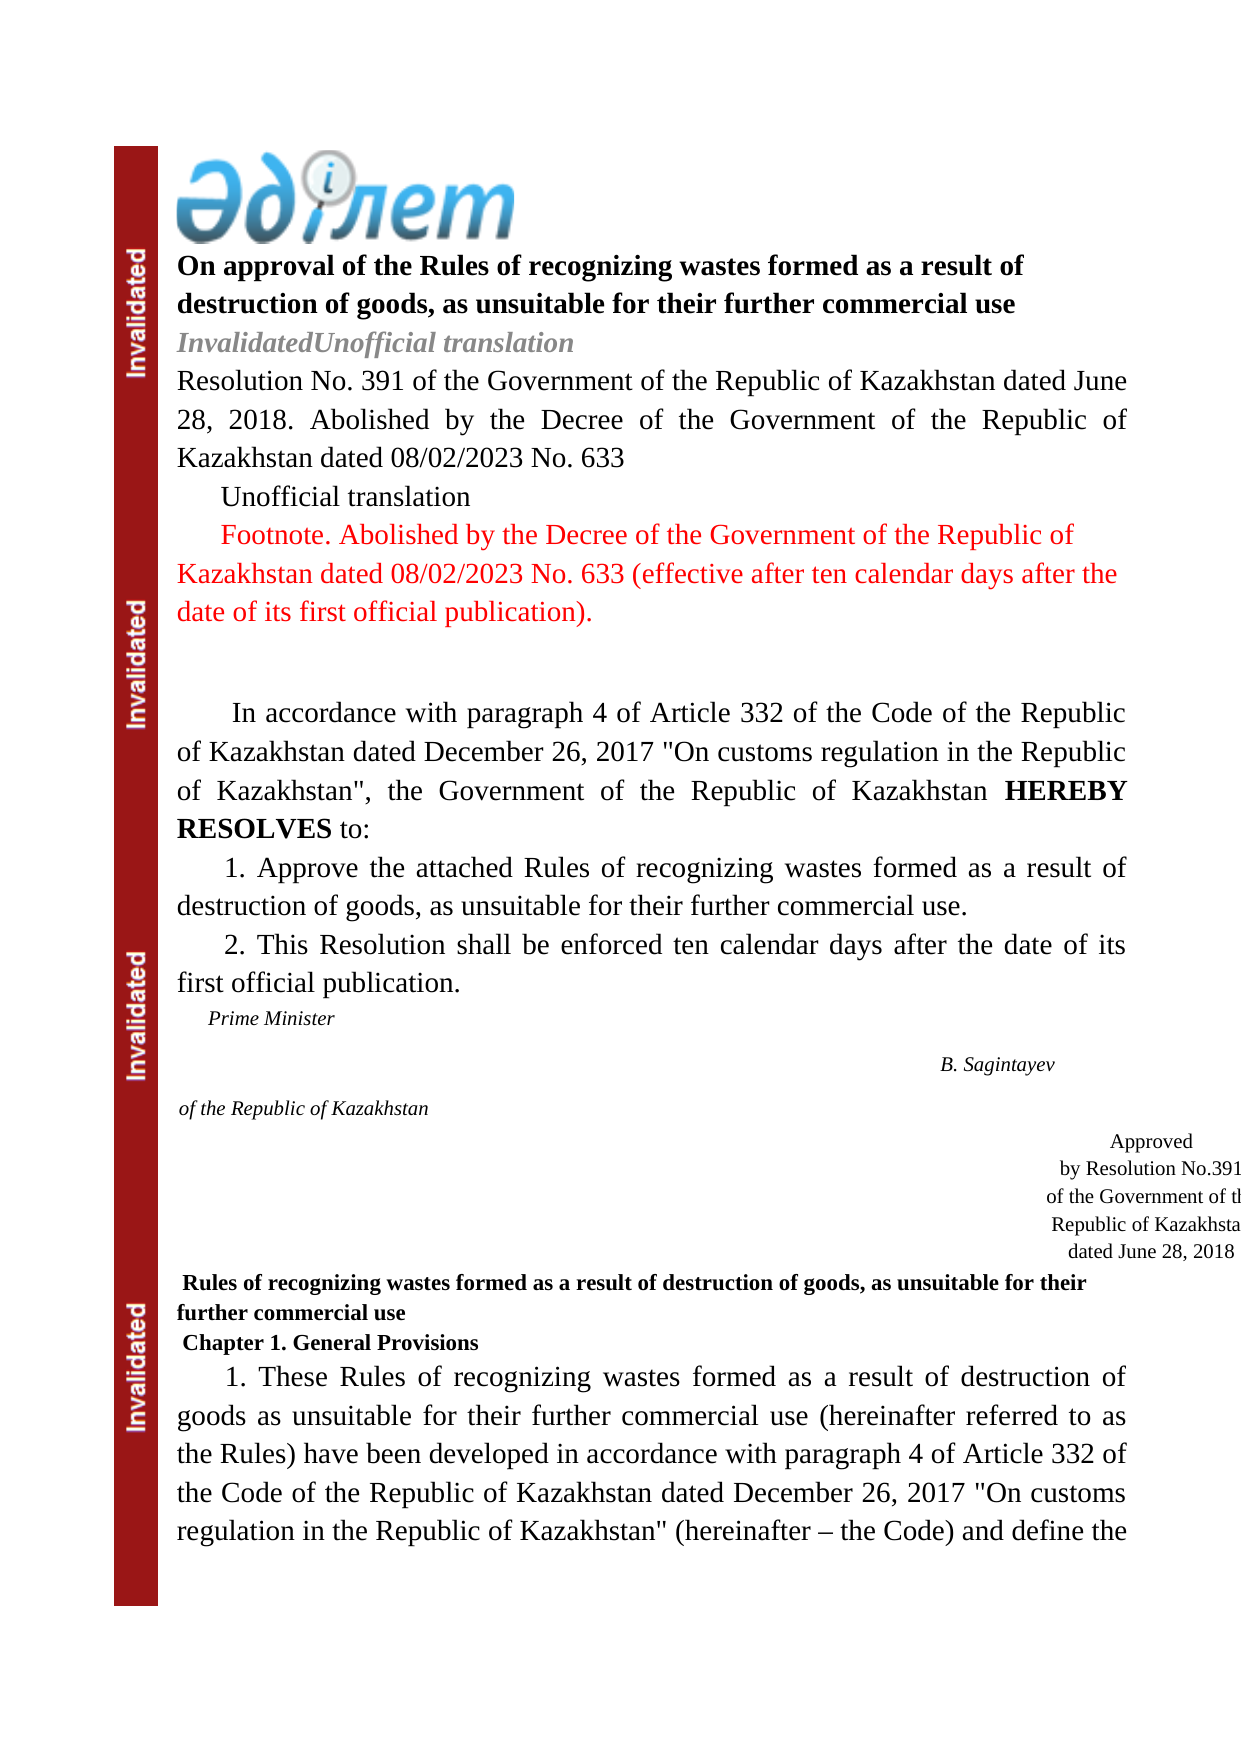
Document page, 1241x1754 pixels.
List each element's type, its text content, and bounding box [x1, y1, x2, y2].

picture [114, 1355, 158, 1359]
picture [114, 1547, 158, 1606]
table_header Approved by Resolution No.391 of the Government of the Republic of Kazakhstan dated June 28, 2018 [912, 1127, 1240, 1269]
text 2. This Resolution shall be enforced ten calendar days after the date of its first official publication. [112, 927, 1128, 999]
table_header B. Sagintayev [939, 1004, 1240, 1127]
picture [176, 150, 515, 244]
picture [114, 512, 158, 517]
picture [114, 1325, 158, 1329]
picture [114, 474, 158, 479]
text Unofficial translation [112, 479, 1128, 512]
picture [114, 320, 158, 325]
picture [114, 692, 158, 696]
text Chapter 1. General Provisions [112, 1329, 1128, 1355]
picture [114, 146, 158, 248]
text In accordance with paragraph 4 of Article 332 of the Code of the Republic of Kazakhstan dated December 26, 2017 "On customs regulation in the Republic of Kazakhstan", the Government of the Republic of Kazakhstan HEREBY RESOLVES to: [112, 696, 1128, 845]
text Invalidated Unofficial translation [112, 325, 1128, 358]
table_header Prime Minister of the Republic of Kazakhstan [101, 1004, 939, 1127]
text Footnote. Abolished by the Decree of the Government of the Republic of Kazakhstan dated 08/02/2023 No. 633 (effective after ten calendar days after the date of its first official publication). [112, 517, 1128, 692]
picture [114, 358, 158, 363]
text 1. Approve the attached Rules of recognizing wastes formed as a result of destruction of goods, as unsuitable for their further commercial use. [112, 850, 1128, 922]
picture [114, 922, 158, 927]
text On approval of the Rules of recognizing wastes formed as a result of destruction of goods, as unsuitable for their further commercial use [112, 248, 1128, 320]
text Resolution No. 391 of the Government of the Republic of Kazakhstan dated June 28, 2018. Abolished by the Decree of the Government of the Republic of Kazakhstan dated 08/02/2023 No. 633 [112, 363, 1128, 474]
table_header [101, 1127, 912, 1269]
text Rules of recognizing wastes formed as a result of destruction of goods, as unsuitable for their further commercial use [112, 1269, 1128, 1325]
picture [114, 999, 158, 1004]
picture [114, 845, 158, 850]
